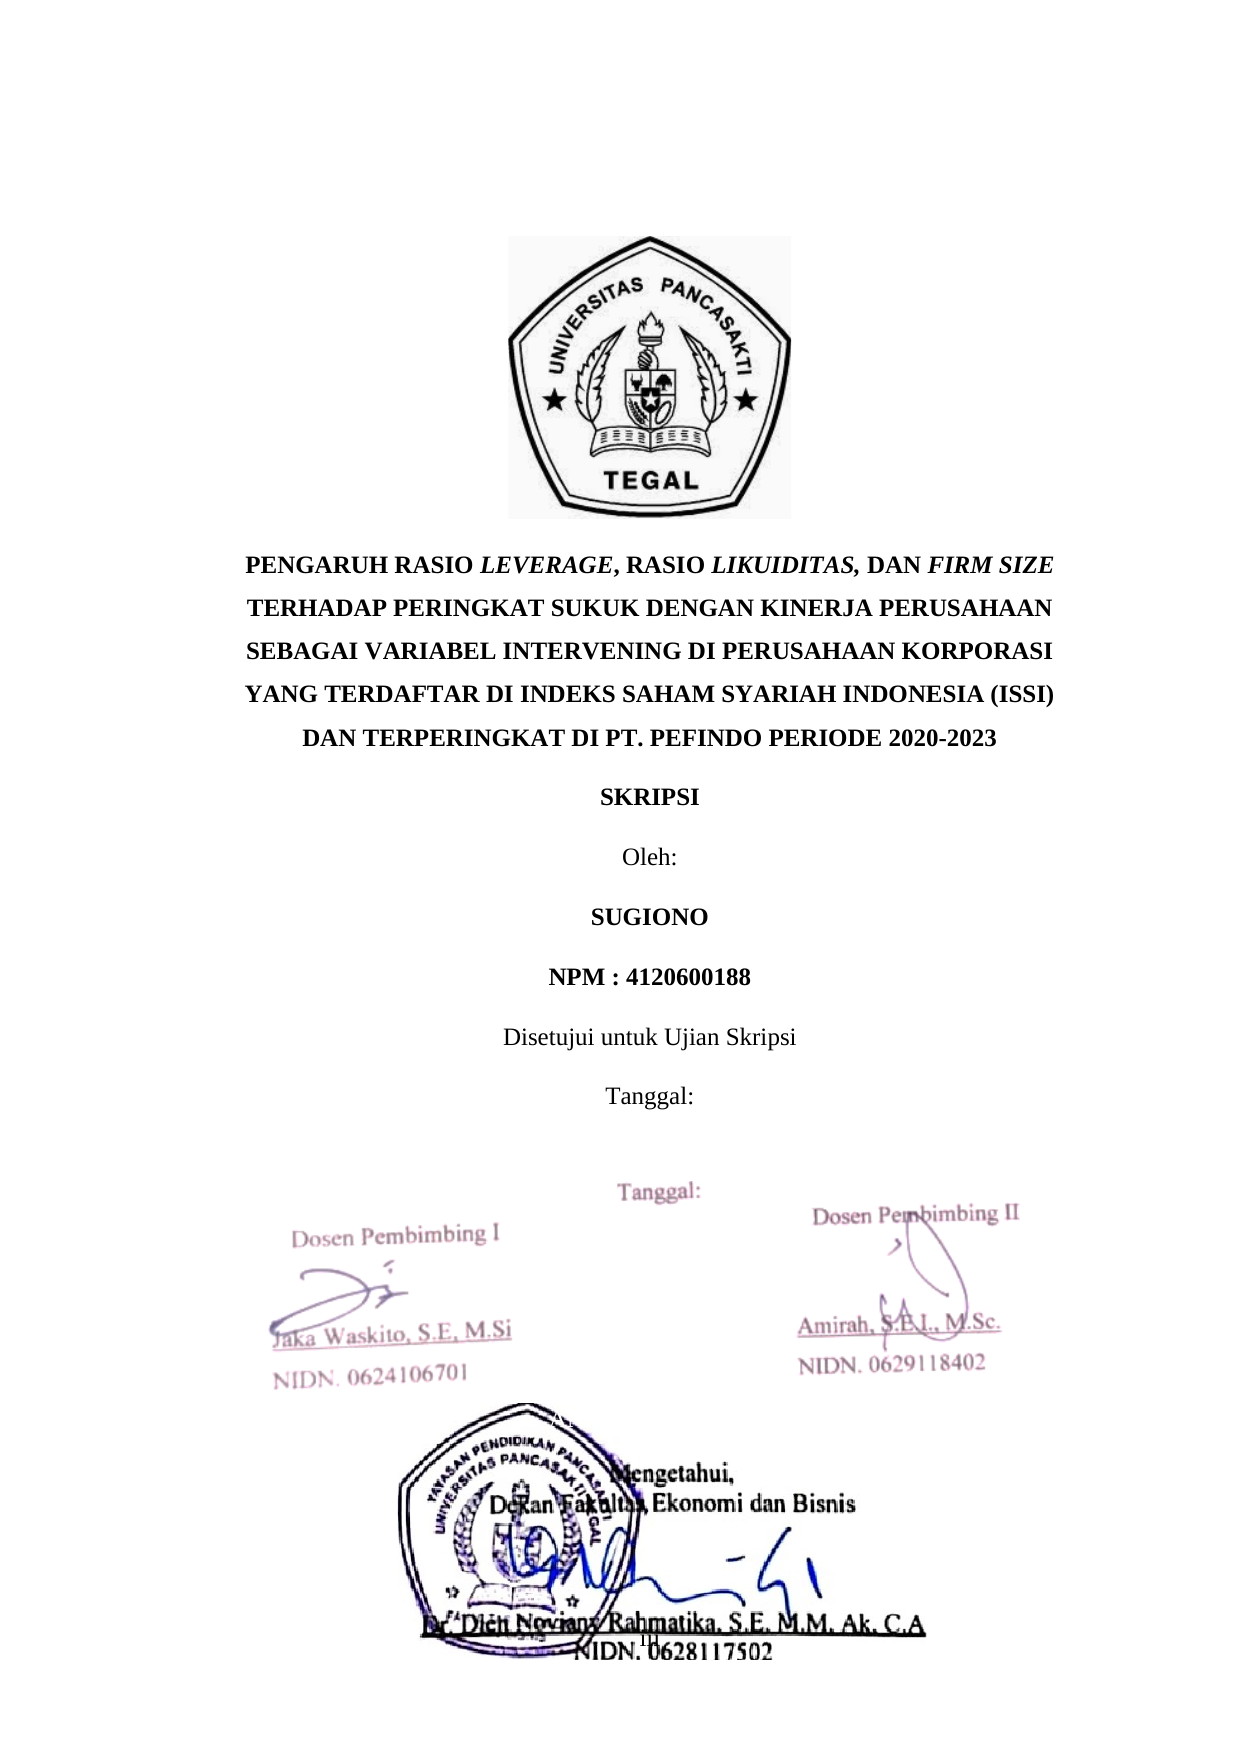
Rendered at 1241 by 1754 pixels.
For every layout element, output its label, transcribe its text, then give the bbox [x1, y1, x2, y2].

text PENGARUH RASIO LEVERAGE, RASIO LIKUIDITAS, DAN FIRM SIZE TERHADAP PERINGKAT SUKUK DENGAN KINERJA PERUSAHAAN SEBAGAI VARIABEL INTERVENING DI PERUSAHAAN KORPORASI YANG TERDAFTAR DI INDEKS SAHAM SYARIAH INDONESIA (ISSI) DAN TERPERINGKAT DI PT. PEFINDO PERIODE 2020-2023 [236, 550, 1063, 751]
picture [397, 1433, 927, 1660]
picture [508, 236, 792, 519]
picture [238, 1181, 1061, 1403]
text SUGIONO [236, 902, 1063, 931]
text Oleh: [236, 842, 1063, 871]
text NPM : 4120600188 [236, 962, 1063, 991]
text Tanggal: [236, 1081, 1063, 1110]
text Disetujui untuk Ujian Skripsi [236, 1022, 1063, 1050]
text SKRIPSI [236, 782, 1063, 811]
